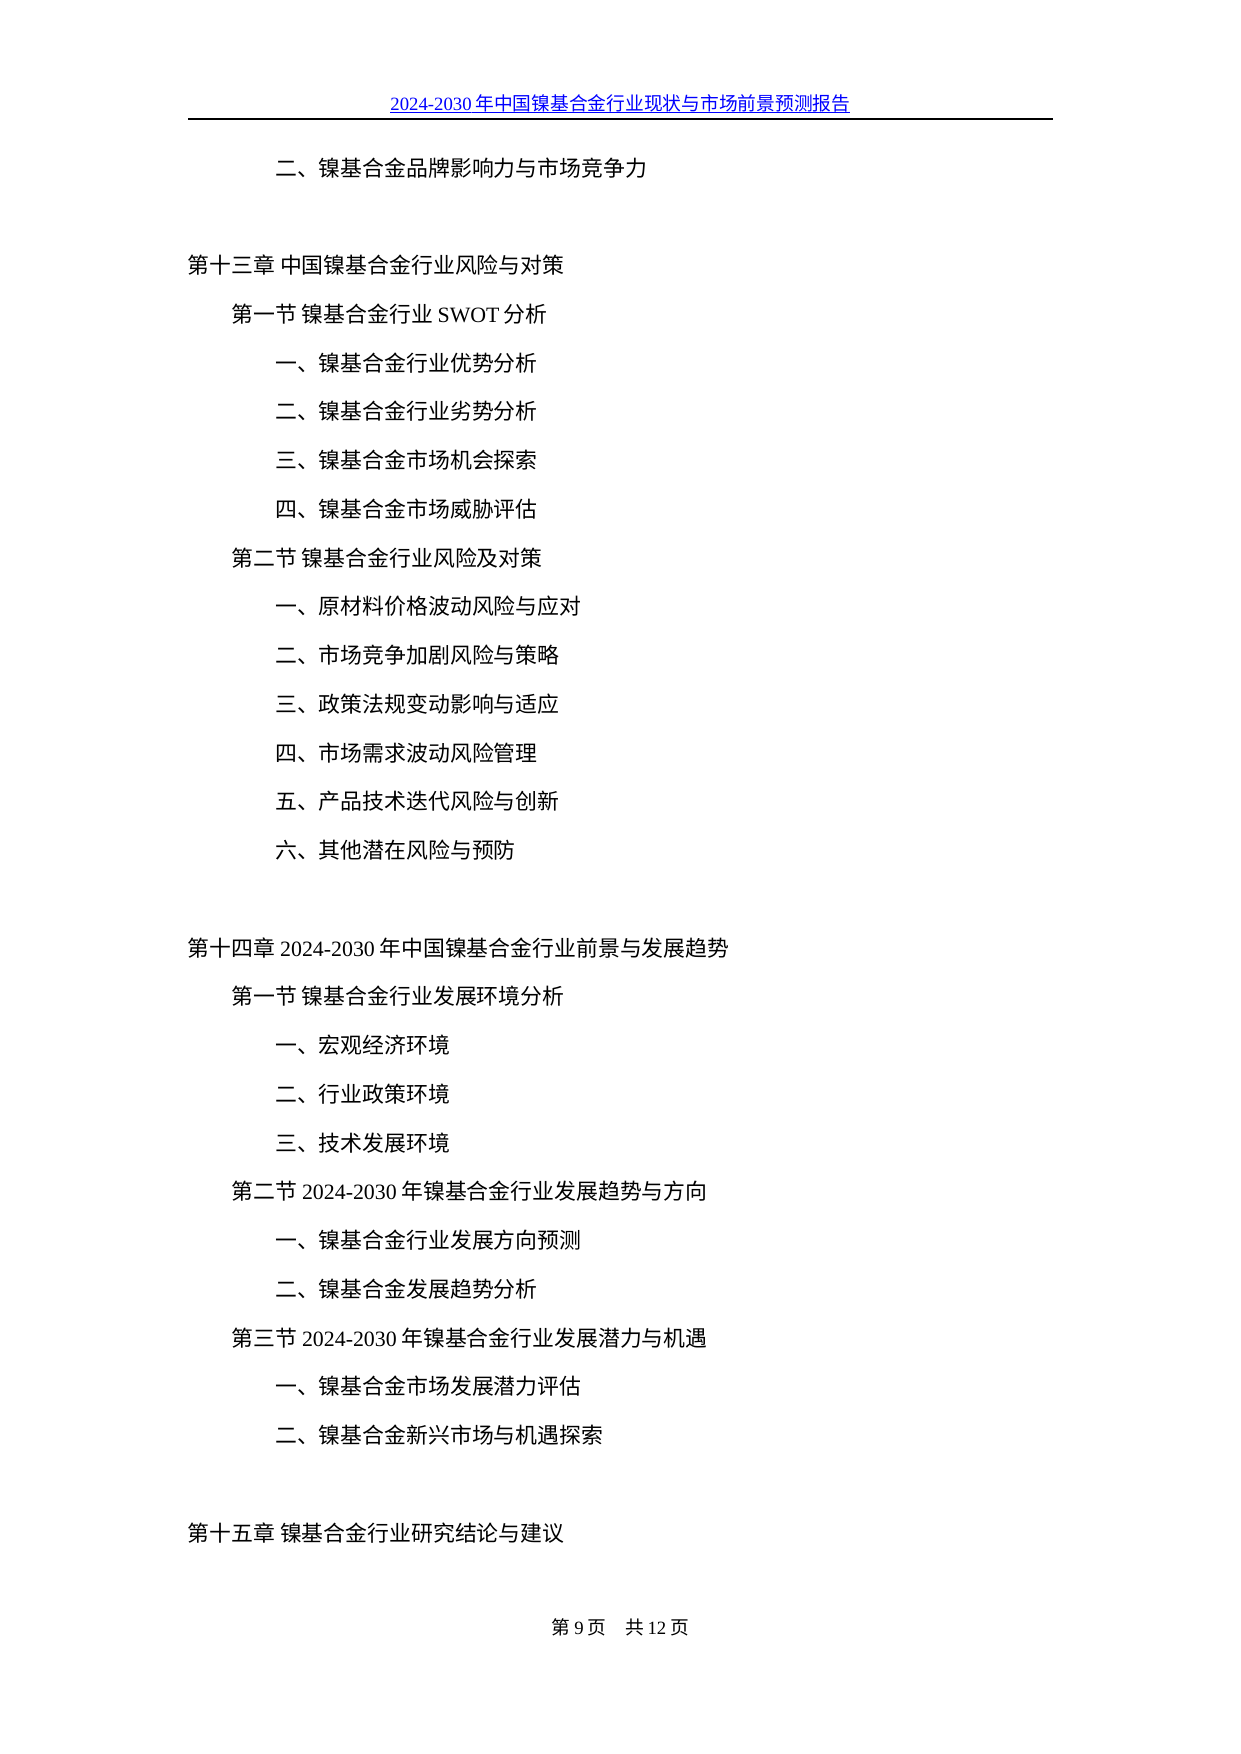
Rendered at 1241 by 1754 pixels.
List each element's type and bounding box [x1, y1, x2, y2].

text [187, 150, 1053, 1548]
